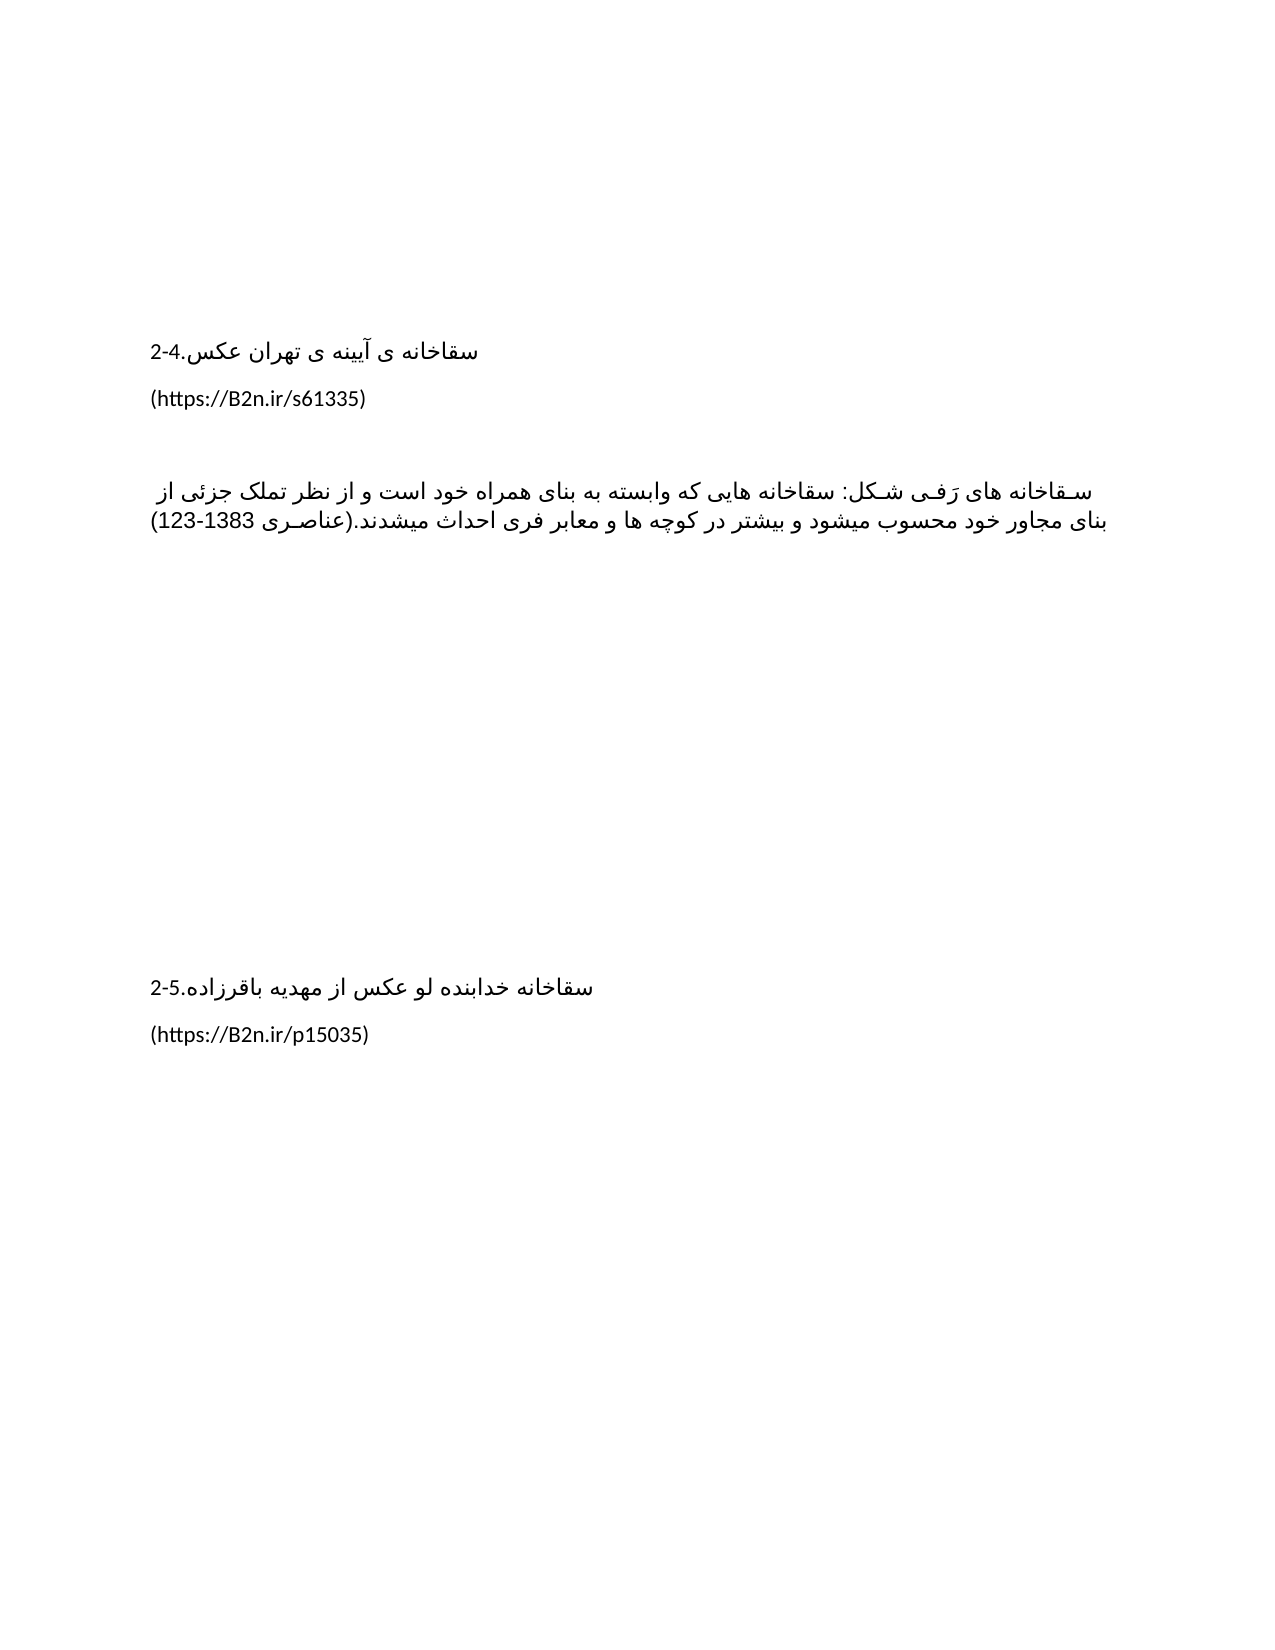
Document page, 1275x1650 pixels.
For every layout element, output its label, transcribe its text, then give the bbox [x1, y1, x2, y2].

text سـقاخانه های رَفـی شـکل: سقاخانه هایی که وابسته به بنای همراه خود است و از نظر تملک جزئی از بنای مجاور خود محسوب میشود و بیشتر در کوچه ها و معابر فری احداث میشدند.(عناصـری 1383-123) [150, 478, 1125, 533]
text 2-4.سقاخانه ی آیینه ی تهران عکس [150, 337, 1125, 366]
text (https://B2n.ir/s61335) [150, 384, 1125, 412]
text 2-5.سقاخانه خدابنده لو عکس از مهدیه باقرزاده [150, 973, 1125, 1002]
text (https://B2n.ir/p15035) [150, 1020, 1125, 1048]
